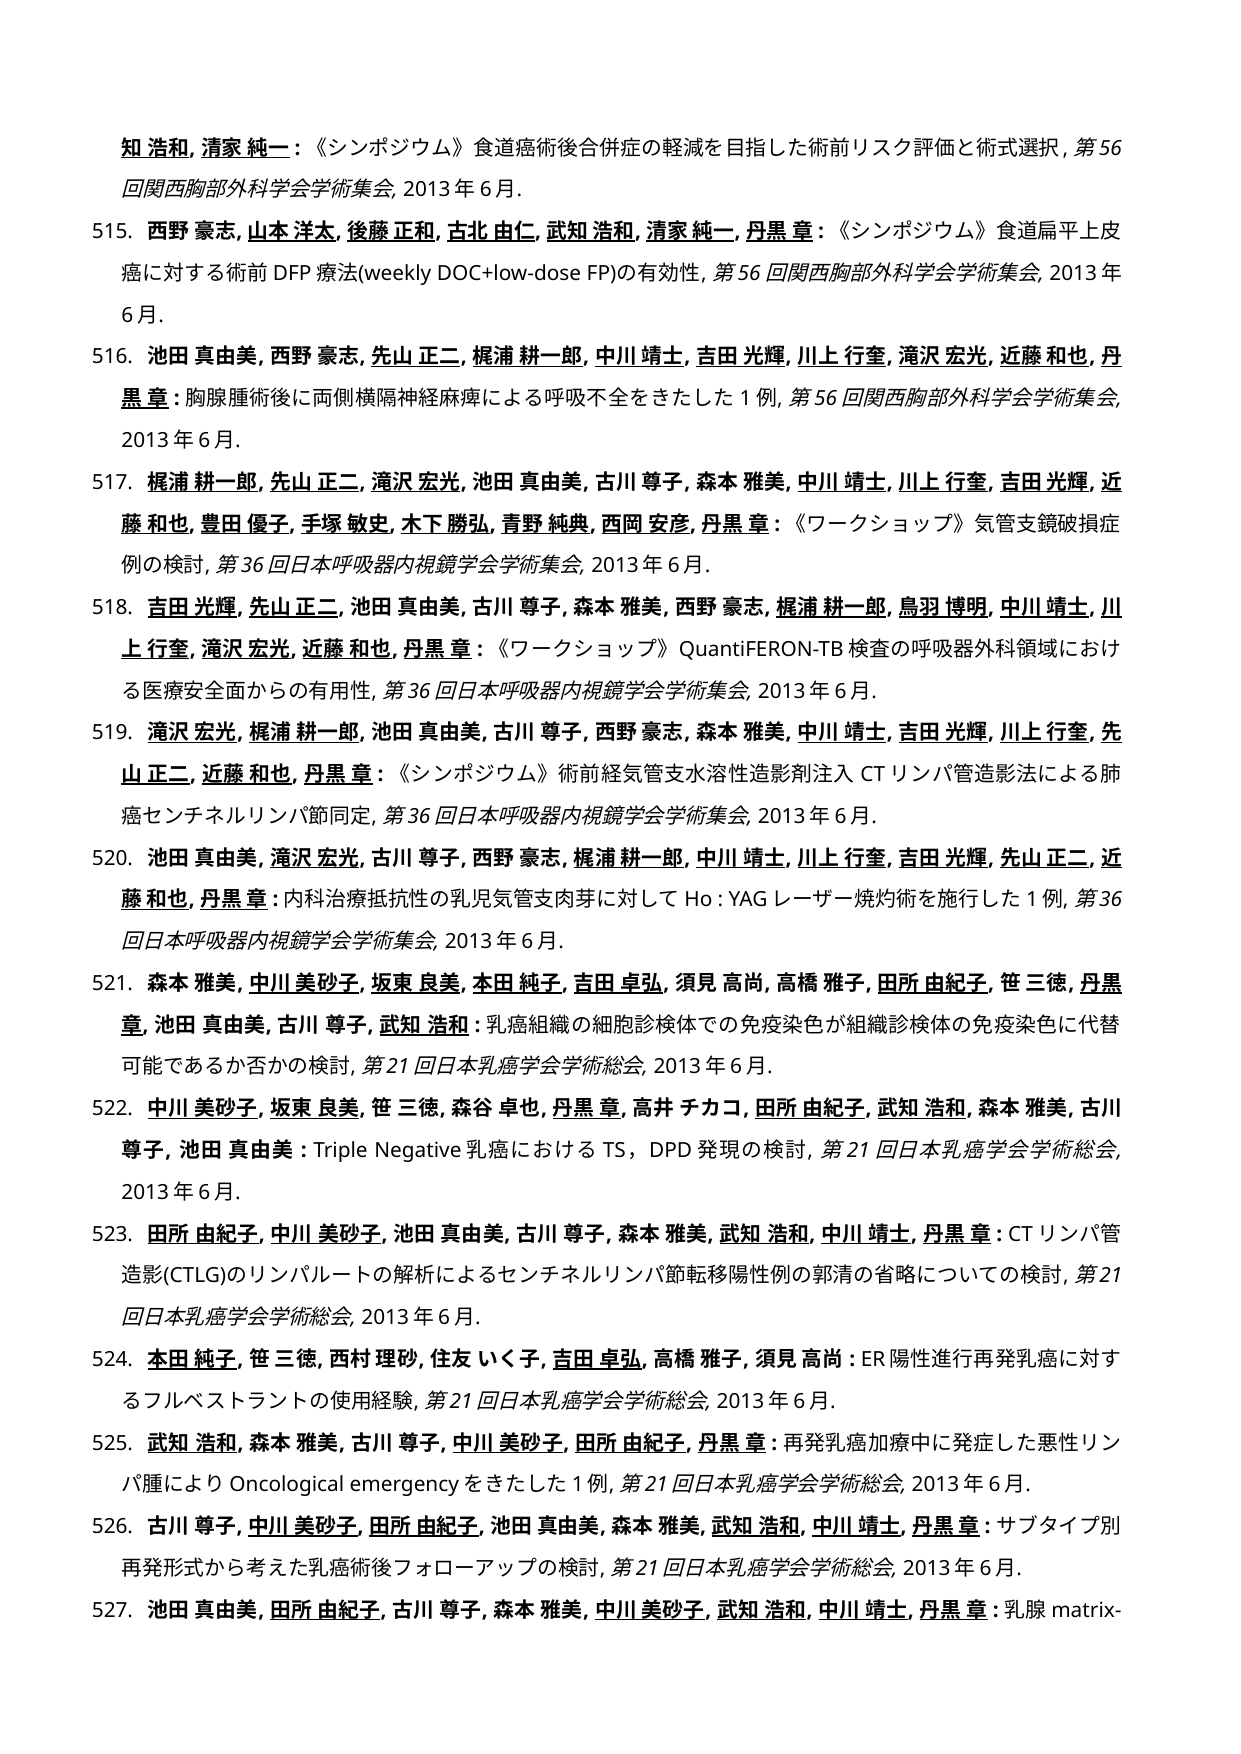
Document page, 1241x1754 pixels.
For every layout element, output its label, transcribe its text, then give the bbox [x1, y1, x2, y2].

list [92, 1587, 1122, 1629]
list 古川 尊子, 中川 美砂子, 田所 由紀子, 池田 真由美, 森本 雅美, 武知 浩和, 中川 靖士, 丹黒 章 : サブタイプ別再発形式から考えた乳癌術後フォローアップの検討, 第21回日本乳癌学会学術総会, 2013年6月. [92, 1503, 1122, 1587]
list 滝沢 宏光, 梶浦 耕一郎, 池田 真由美, 古川 尊子, 西野 豪志, 森本 雅美, 中川 靖士, 吉田 光輝, 川上 行奎, 先山 正二, 近藤 和也, 丹黒 章 : 《シンポジウム》術前経気管支水溶性造影剤注入CTリンパ管造影法による肺癌センチネルリンパ節同定, 第36回日本呼吸器内視鏡学会学術集会, 2013年6月. [92, 710, 1122, 835]
list 本田 純子, 笹 三徳, 西村 理砂, 住友 いく子, 吉田 卓弘, 高橋 雅子, 須見 高尚 : ER陽性進行再発乳癌に対するフルベストラントの使用経験, 第21回日本乳癌学会学術総会, 2013年6月. [92, 1336, 1122, 1420]
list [92, 125, 1122, 209]
list 池田 真由美, 滝沢 宏光, 古川 尊子, 西野 豪志, 梶浦 耕一郎, 中川 靖士, 川上 行奎, 吉田 光輝, 先山 正二, 近藤 和也, 丹黒 章 : 内科治療抵抗性の乳児気管支肉芽に対してHo : YAGレーザー焼灼術を施行した1例, 第36回日本呼吸器内視鏡学会学術集会, 2013年6月. [92, 835, 1122, 961]
list 西野 豪志, 山本 洋太, 後藤 正和, 古北 由仁, 武知 浩和, 清家 純一, 丹黒 章 : 《シンポジウム》食道扁平上皮癌に対する術前DFP療法(weekly DOC+low-dose FP)の有効性, 第56回関西胸部外科学会学術集会, 2013年6月. [92, 209, 1122, 334]
list 森本 雅美, 中川 美砂子, 坂東 良美, 本田 純子, 吉田 卓弘, 須見 高尚, 高橋 雅子, 田所 由紀子, 笹 三徳, 丹黒 章, 池田 真由美, 古川 尊子, 武知 浩和 : 乳癌組織の細胞診検体での免疫染色が組織診検体の免疫染色に代替可能であるか否かの検討, 第21回日本乳癌学会学術総会, 2013年6月. [92, 961, 1122, 1086]
list 池田 真由美, 西野 豪志, 先山 正二, 梶浦 耕一郎, 中川 靖士, 吉田 光輝, 川上 行奎, 滝沢 宏光, 近藤 和也, 丹黒 章 : 胸腺腫術後に両側横隔神経麻痺による呼吸不全をきたした1例, 第56回関西胸部外科学会学術集会, 2013年6月. [92, 334, 1122, 459]
list 吉田 光輝, 先山 正二, 池田 真由美, 古川 尊子, 森本 雅美, 西野 豪志, 梶浦 耕一郎, 鳥羽 博明, 中川 靖士, 川上 行奎, 滝沢 宏光, 近藤 和也, 丹黒 章 : 《ワークショップ》QuantiFERON-TB検査の呼吸器外科領域における医療安全面からの有用性, 第36回日本呼吸器内視鏡学会学術集会, 2013年6月. [92, 584, 1122, 710]
list 武知 浩和, 森本 雅美, 古川 尊子, 中川 美砂子, 田所 由紀子, 丹黒 章 : 再発乳癌加療中に発症した悪性リンパ腫によりOncological emergencyをきたした1例, 第21回日本乳癌学会学術総会, 2013年6月. [92, 1420, 1122, 1503]
list 田所 由紀子, 中川 美砂子, 池田 真由美, 古川 尊子, 森本 雅美, 武知 浩和, 中川 靖士, 丹黒 章 : CTリンパ管造影(CTLG)のリンパルートの解析によるセンチネルリンパ節転移陽性例の郭清の省略についての検討, 第21回日本乳癌学会学術総会, 2013年6月. [92, 1211, 1122, 1336]
list 中川 美砂子, 坂東 良美, 笹 三徳, 森谷 卓也, 丹黒 章, 高井 チカコ, 田所 由紀子, 武知 浩和, 森本 雅美, 古川 尊子, 池田 真由美 : Triple Negative乳癌におけるTS，DPD発現の検討, 第21回日本乳癌学会学術総会, 2013年6月. [92, 1086, 1122, 1211]
list 梶浦 耕一郎, 先山 正二, 滝沢 宏光, 池田 真由美, 古川 尊子, 森本 雅美, 中川 靖士, 川上 行奎, 吉田 光輝, 近藤 和也, 豊田 優子, 手塚 敏史, 木下 勝弘, 青野 純典, 西岡 安彦, 丹黒 章 : 《ワークショップ》気管支鏡破損症例の検討, 第36回日本呼吸器内視鏡学会学術集会, 2013年6月. [92, 459, 1122, 584]
